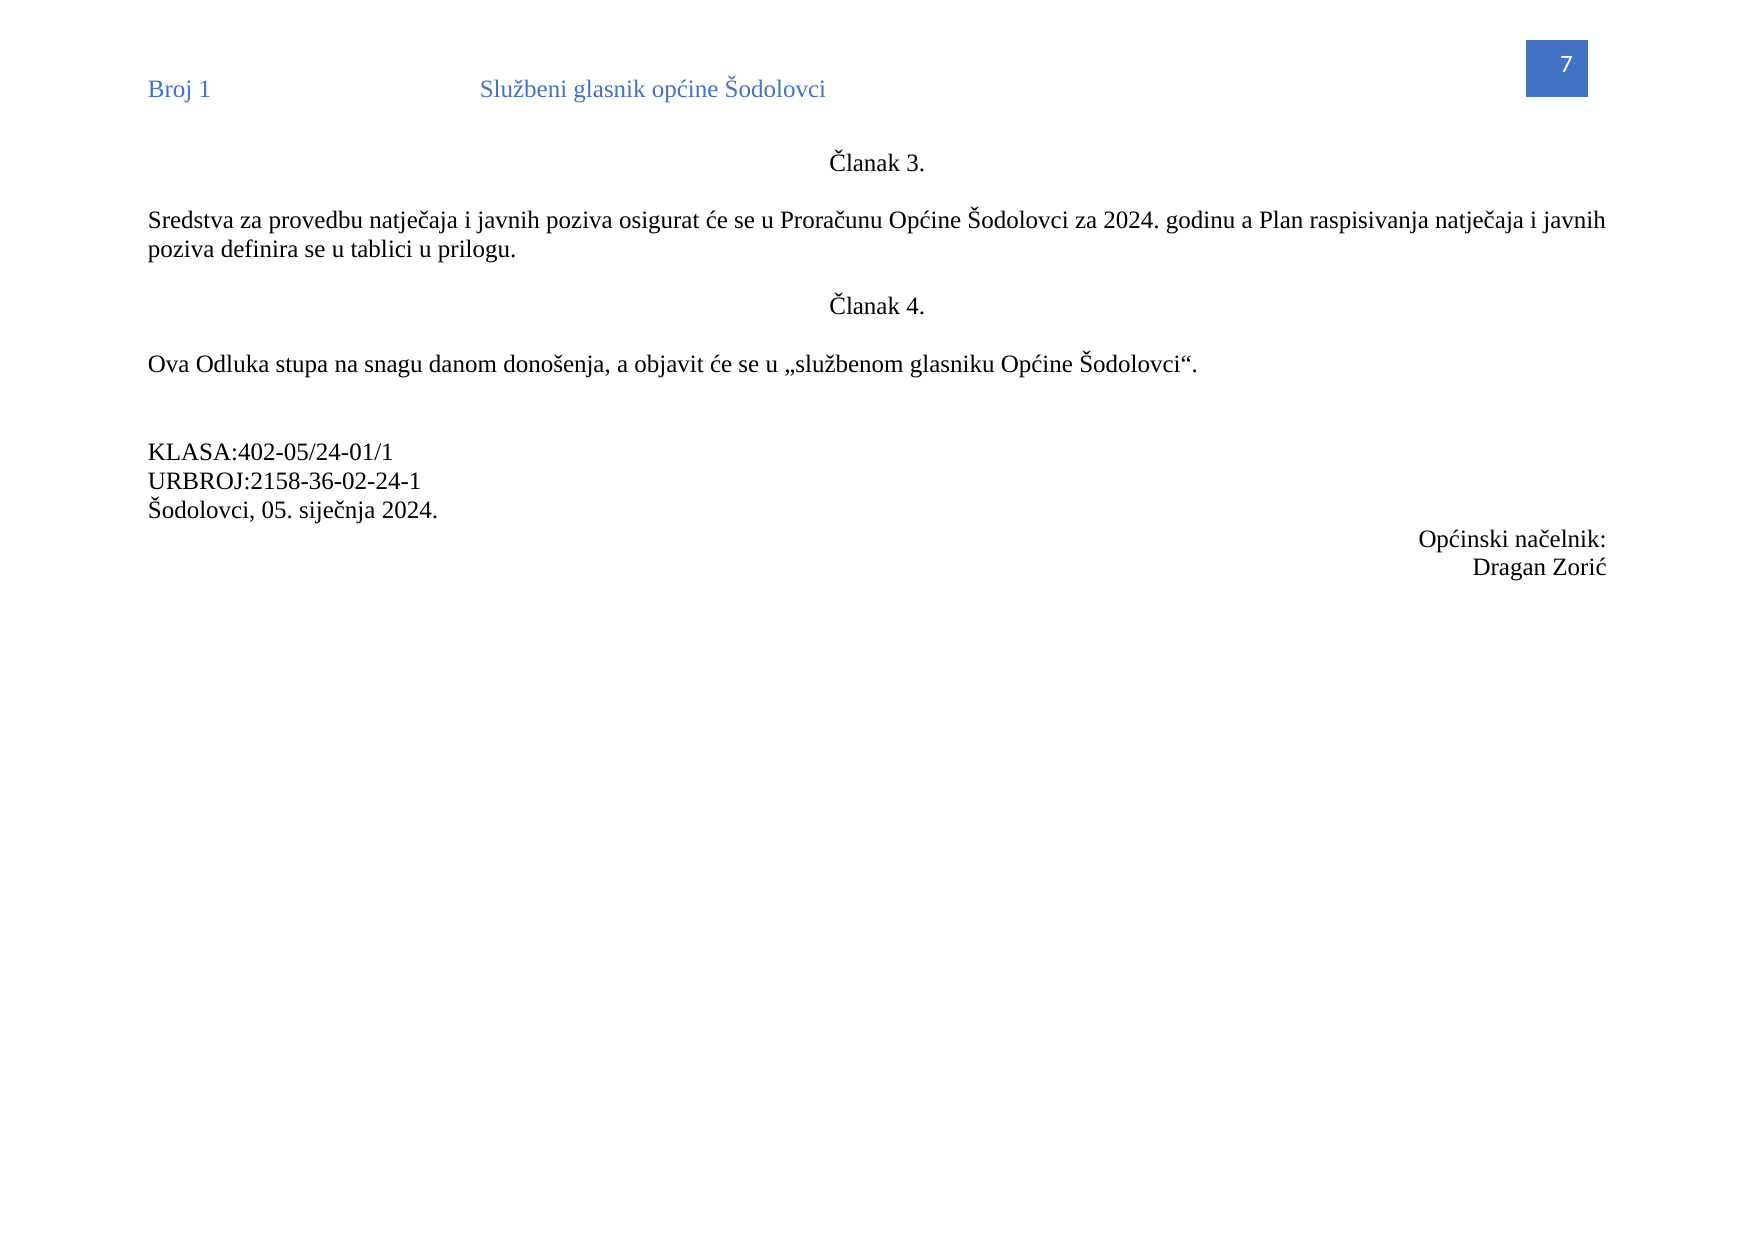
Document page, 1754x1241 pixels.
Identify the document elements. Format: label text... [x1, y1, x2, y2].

text Šodolovci, 05. siječnja 2024. [148, 495, 1606, 524]
text Članak 3. [148, 148, 1606, 176]
text Članak 4. [148, 291, 1606, 320]
text Sredstva za provedbu natječaja i javnih poziva osigurat će se u Proračunu Općine Šodolovci za 2024. godinu a Plan raspisivanja natječaja i javnih poziva definira se u tablici u prilogu. [148, 205, 1606, 263]
text KLASA:402-05/24-01/1 [148, 437, 1606, 466]
text Općinski načelnik: Dragan Zorić [1348, 524, 1606, 581]
text Ova Odluka stupa na snagu danom donošenja, a objavit će se u „službenom glasniku Općine Šodolovci“. [148, 349, 1606, 378]
text URBROJ:2158-36-02-24-1 [148, 466, 1606, 495]
